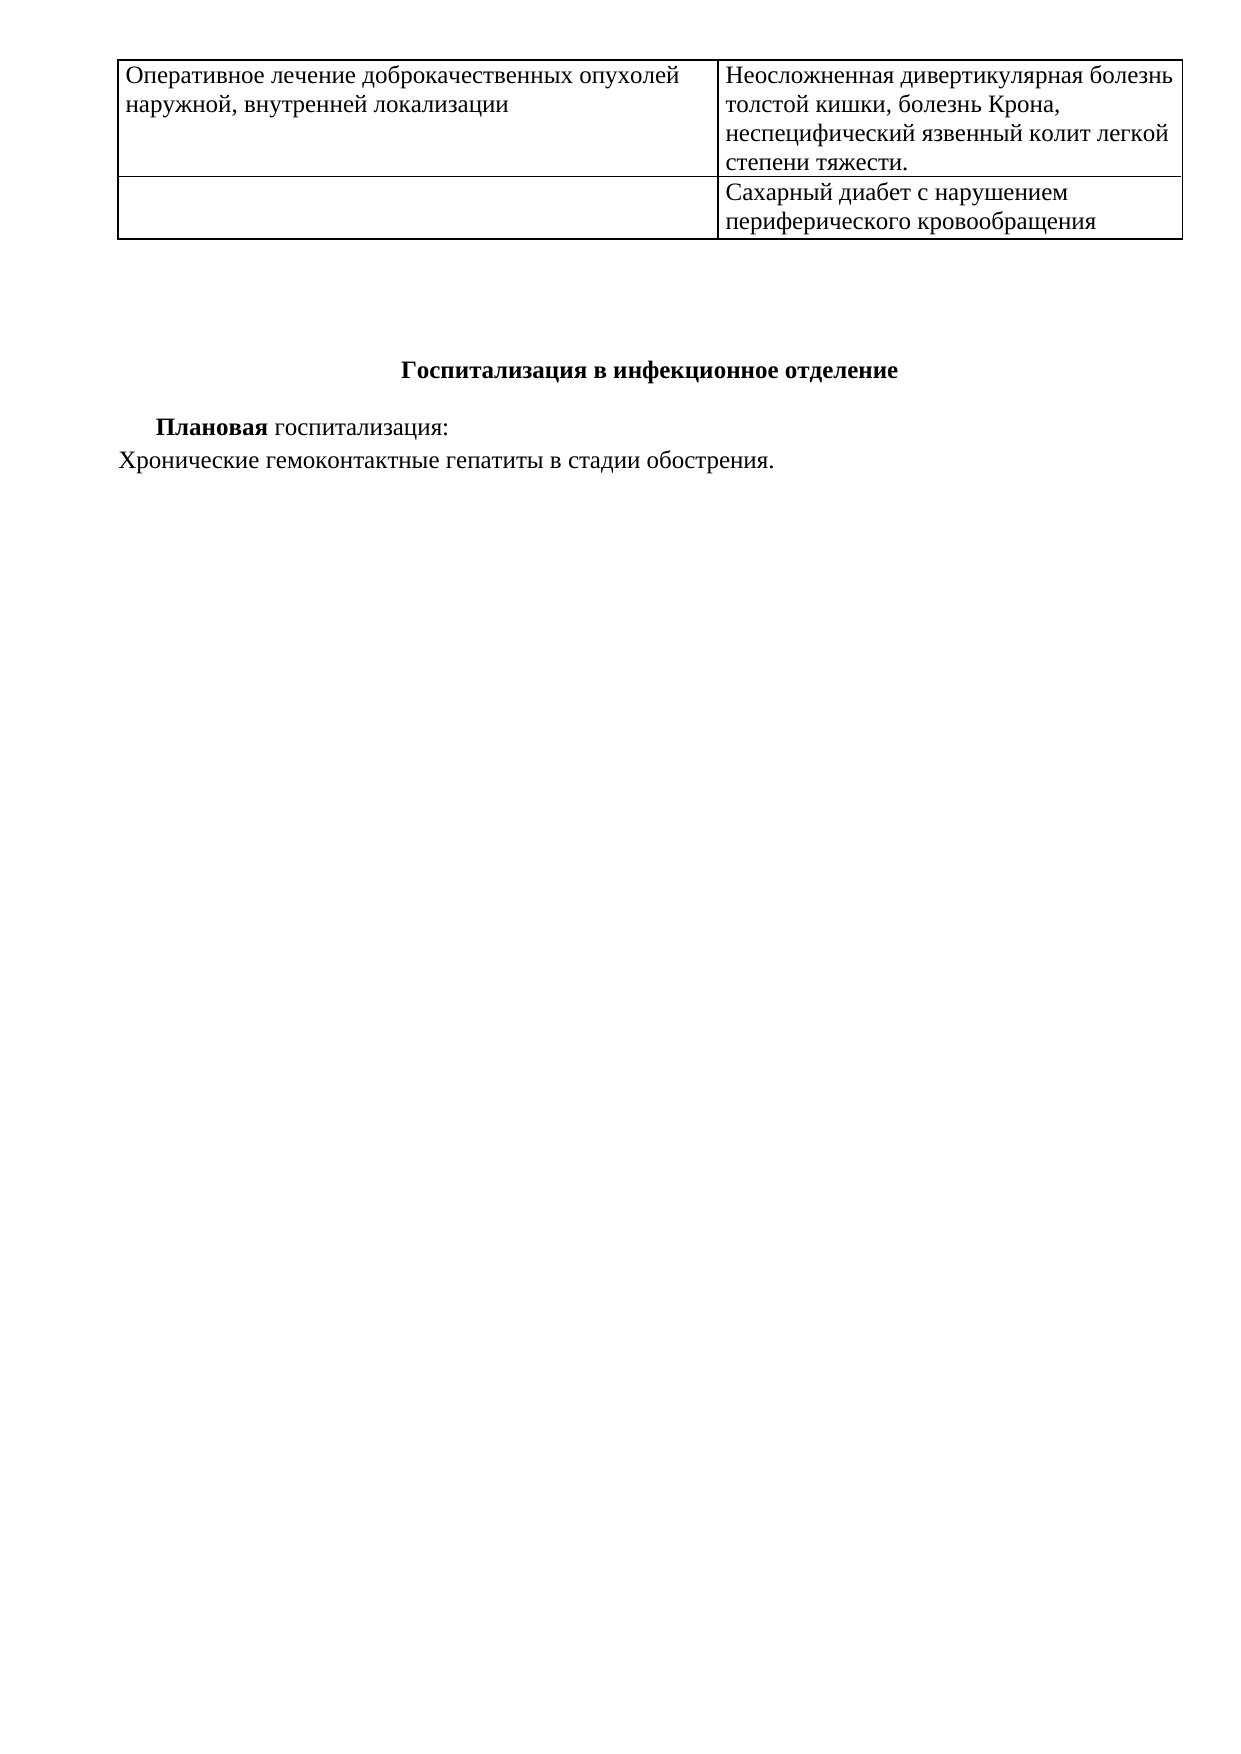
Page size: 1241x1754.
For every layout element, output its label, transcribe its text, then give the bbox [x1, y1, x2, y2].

table_cell [119, 177, 717, 238]
text Плановая госпитализация: [156, 412, 1181, 441]
text Госпитализация в инфекционное отделение [118, 355, 1181, 383]
table_cell Неосложненная дивертикулярная болезнь толстой кишки, болезнь Крона, неспецифический язвенный колит легкой степени тяжести. [719, 61, 1182, 176]
table_cell Сахарный диабет с нарушением периферического кровообращения [719, 176, 1182, 238]
table_cell Оперативное лечение доброкачественных опухолей наружной, внутренней локализации [119, 61, 717, 176]
text Хронические гемоконтактные гепатиты в стадии обострения. [118, 445, 1181, 474]
